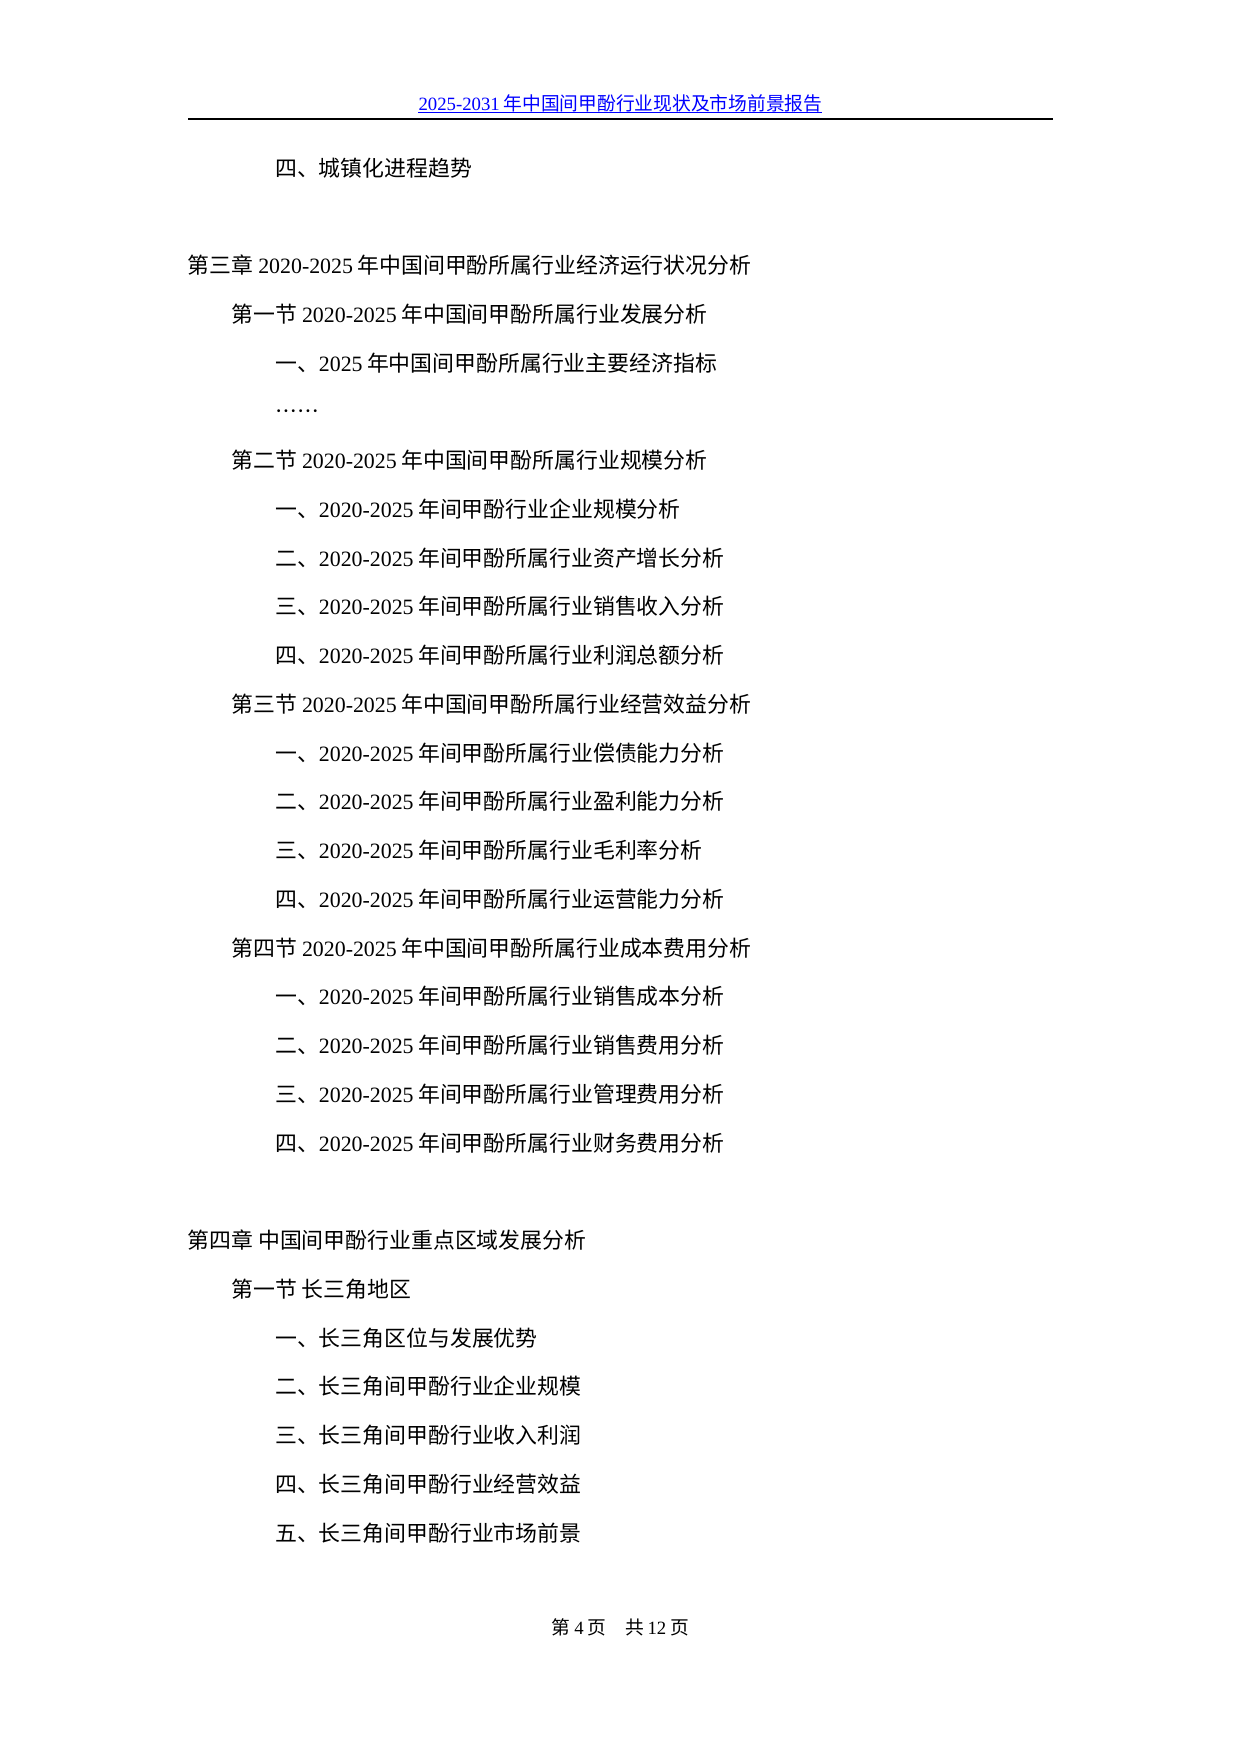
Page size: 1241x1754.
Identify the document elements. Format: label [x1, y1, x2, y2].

text [187, 150, 1053, 1548]
